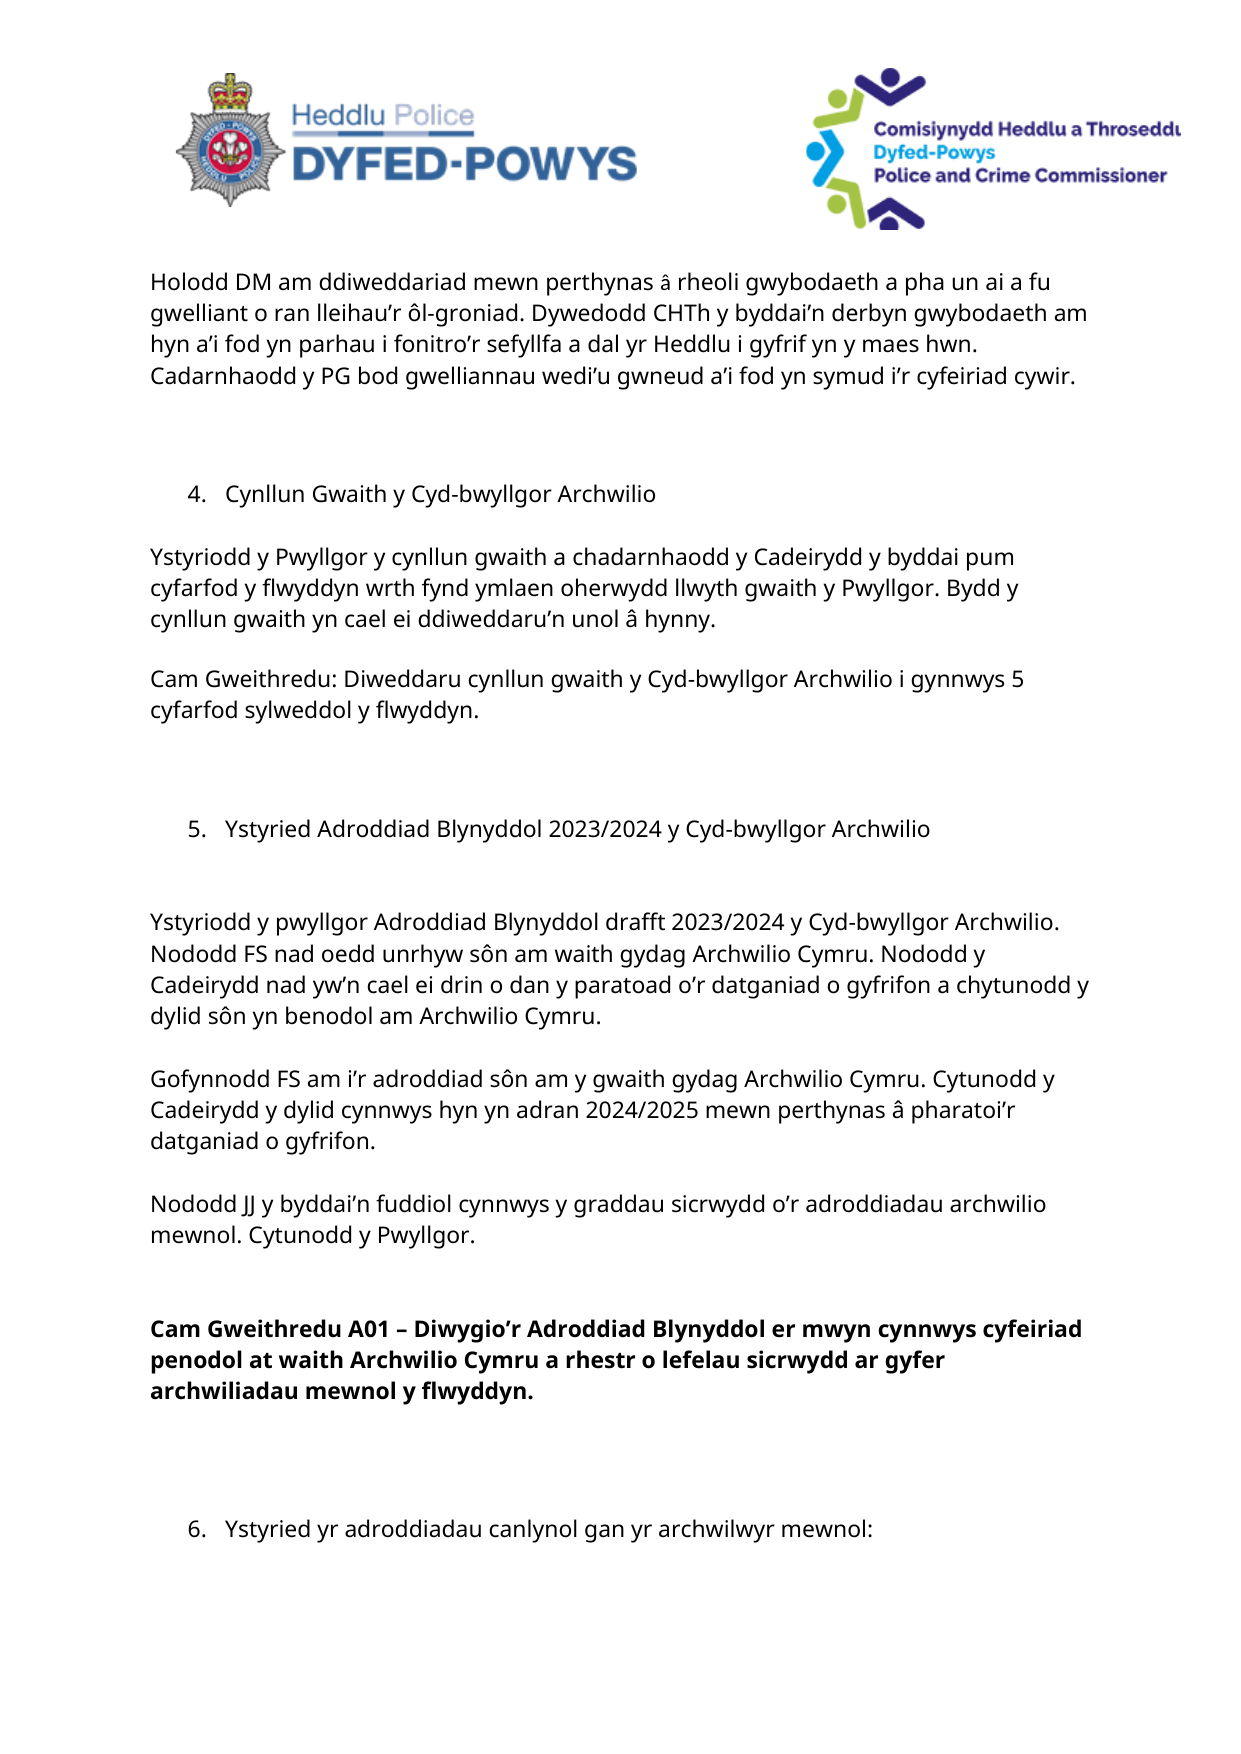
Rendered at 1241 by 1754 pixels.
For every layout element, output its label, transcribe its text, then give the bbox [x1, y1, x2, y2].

text Gofynnodd FS am i’r adroddiad sôn am y gwaith gydag Archwilio Cymru. Cytunodd y Cadeirydd y dylid cynnwys hyn yn adran 2024/2025 mewn perthynas â pharatoi’r datganiad o gyfrifon. [150, 1063, 1090, 1156]
text Cam Gweithredu: Diweddaru cynllun gwaith y Cyd-bwyllgor Archwilio i gynnwys 5 cyfarfod sylweddol y flwyddyn. [150, 663, 1090, 725]
picture [806, 68, 1181, 230]
list Ystyried Adroddiad Blynyddol 2023/2024 y Cyd-bwyllgor Archwilio [187, 813, 1090, 844]
text Cam Gweithredu A01 – Diwygio’r Adroddiad Blynyddol er mwyn cynnwys cyfeiriad penodol at waith Archwilio Cymru a rhestr o lefelau sicrwydd ar gyfer archwiliadau mewnol y flwyddyn. [150, 1313, 1090, 1406]
text Holodd DM am ddiweddariad mewn perthynas â rheoli gwybodaeth a pha un ai a fu gwelliant o ran lleihau’r ôl-groniad. Dywedodd CHTh y byddai’n derbyn gwybodaeth am hyn a’i fod yn parhau i fonitro’r sefyllfa a dal yr Heddlu i gyfrif yn y maes hwn. Cadarnhaodd y PG bod gwelliannau wedi’u gwneud a’i fod yn symud i’r cyfeiriad cywir. [150, 266, 1090, 391]
text Nododd JJ y byddai’n fuddiol cynnwys y graddau sicrwydd o’r adroddiadau archwilio mewnol. Cytunodd y Pwyllgor. [150, 1188, 1090, 1250]
picture [175, 73, 637, 207]
text Ystyriodd y Pwyllgor y cynllun gwaith a chadarnhaodd y Cadeirydd y byddai pum cyfarfod y flwyddyn wrth fynd ymlaen oherwydd llwyth gwaith y Pwyllgor. Bydd y cynllun gwaith yn cael ei ddiweddaru’n unol â hynny. [150, 541, 1090, 634]
list Ystyried yr adroddiadau canlynol gan yr archwilwyr mewnol: [187, 1513, 1090, 1544]
list Cynllun Gwaith y Cyd-bwyllgor Archwilio [187, 478, 1090, 509]
text Ystyriodd y pwyllgor Adroddiad Blynyddol drafft 2023/2024 y Cyd-bwyllgor Archwilio. Nododd FS nad oedd unrhyw sôn am waith gydag Archwilio Cymru. Nododd y Cadeirydd nad yw’n cael ei drin o dan y paratoad o’r datganiad o gyfrifon a chytunodd y dylid sôn yn benodol am Archwilio Cymru. [150, 906, 1090, 1031]
